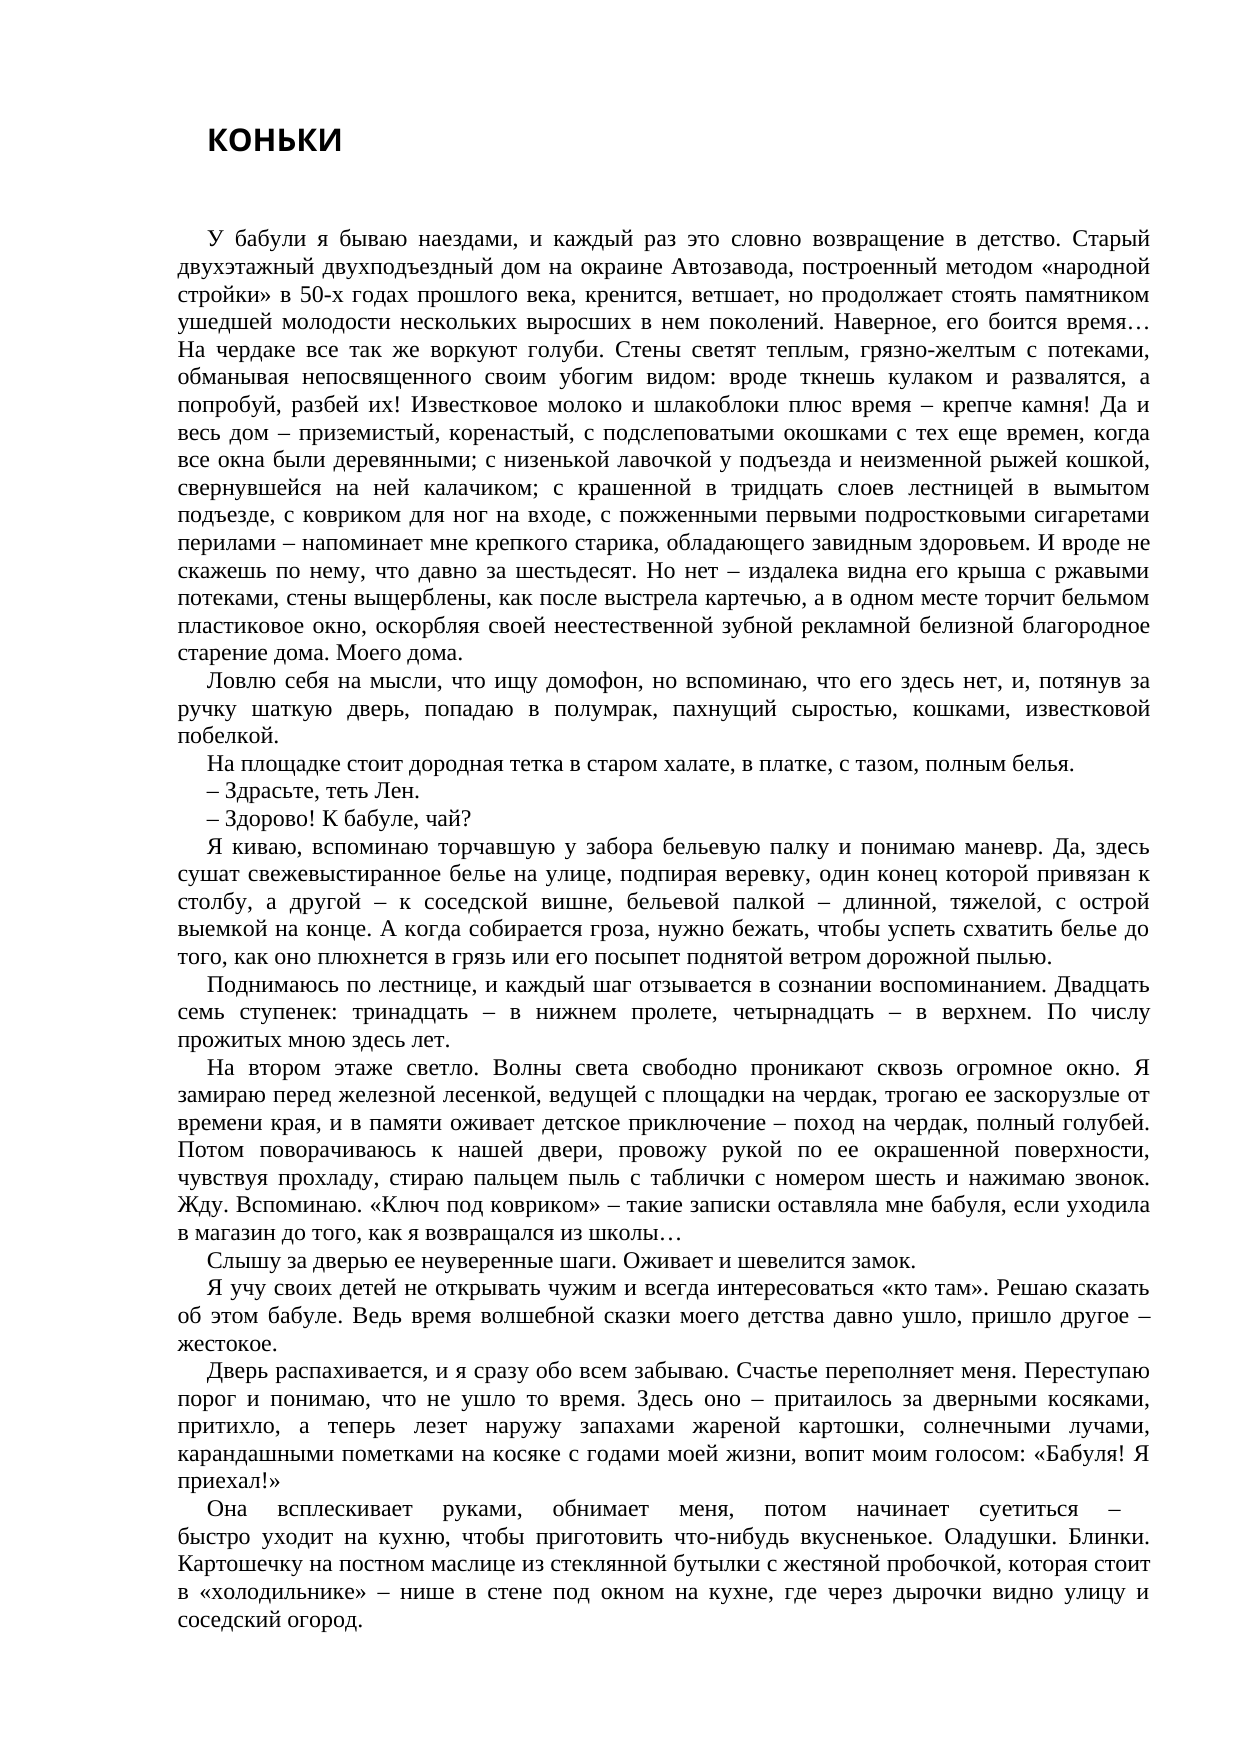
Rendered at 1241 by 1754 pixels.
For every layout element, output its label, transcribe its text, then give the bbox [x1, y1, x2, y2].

text На втором этаже светло. Волны света свободно проникают сквозь огромное окно. Я замираю перед железной лесенкой, ведущей с площадки на чердак, трогаю ее заскорузлые от времени края, и в памяти оживает детское приключение – поход на чердак, полный голубей. Потом поворачиваюсь к нашей двери, провожу рукой по ее окрашенной поверхности, чувствуя прохладу, стираю пальцем пыль с таблички с номером шесть и нажимаю звонок. Жду. Вспоминаю. «Ключ под ковриком» – такие записки оставляла мне бабуля, если уходила в магазин до того, как я возвращался из школы… [177, 1052, 1152, 1246]
text Поднимаюсь по лестнице, и каждый шаг отзывается в сознании воспоминанием. Двадцать семь ступенек: тринадцать – в нижнем пролете, четырнадцать – в верхнем. По числу прожитых мною здесь лет. [177, 970, 1152, 1052]
text Я учу своих детей не открывать чужим и всегда интересоваться «кто там». Решаю сказать об этом бабуле. Ведь время волшебной сказки моего детства давно ушло, пришло другое – жестокое. [177, 1273, 1152, 1356]
text Слышу за дверью ее неуверенные шаги. Оживает и шевелится замок. [177, 1246, 1152, 1273]
text КОНЬКИ [207, 118, 1152, 161]
text – Здрасьте, теть Лен. [177, 776, 1152, 804]
text На площадке стоит дородная тетка в старом халате, в платке, с тазом, полным белья. [177, 749, 1152, 776]
text Дверь распахивается, и я сразу обо всем забываю. Счастье переполняет меня. Переступаю порог и понимаю, что не ушло то время. Здесь оно – притаилось за дверными косяками, притихло, а теперь лезет наружу запахами жареной картошки, солнечными лучами, карандашными пометками на косяке с годами моей жизни, вопит моим голосом: «Бабуля! Я приехал!» [177, 1356, 1152, 1494]
text Ловлю себя на мысли, что ищу домофон, но вспоминаю, что его здесь нет, и, потянув за ручку шаткую дверь, попадаю в полумрак, пахнущий сыростью, кошками, известковой побелкой. [177, 666, 1152, 749]
text У бабули я бываю наездами, и каждый раз это словно возвращение в детство. Старый двухэтажный двухподъездный дом на окраине Автозавода, построенный методом «народной стройки» в 50-х годах прошлого века, кренится, ветшает, но продолжает стоять памятником ушедшей молодости нескольких выросших в нем поколений. Наверное, его боится время… На чердаке все так же воркуют голуби. Стены светят теплым, грязно-желтым с потеками, обманывая непосвященного своим убогим видом: вроде ткнешь кулаком и развалятся, а попробуй, разбей их! Известковое молоко и шлакоблоки плюс время – крепче камня! Да и весь дом – приземистый, коренастый, с подслеповатыми окошками с тех еще времен, когда все окна были деревянными; с низенькой лавочкой у подъезда и неизменной рыжей кошкой, свернувшейся на ней калачиком; с крашенной в тридцать слоев лестницей в вымытом подъезде, с ковриком для ног на входе, с пожженными первыми подростковыми сигаретами перилами – напоминает мне крепкого старика, обладающего завидным здоровьем. И вроде не скажешь по нему, что давно за шестьдесят. Но нет – издалека видна его крыша с ржавыми потеками, стены выщерблены, как после выстрела картечью, а в одном месте торчит бельмом пластиковое окно, оскорбляя своей неестественной зубной рекламной белизной благородное старение дома. Моего дома. [177, 224, 1152, 666]
text – Здорово! К бабуле, чай? [177, 804, 1152, 832]
text Она всплескивает руками, обнимает меня, потом начинает суетиться – быстро уходит на кухню, чтобы приготовить что-нибудь вкусненькое. Оладушки. Блинки. Картошечку на постном маслице из стеклянной бутылки с жестяной пробочкой, которая стоит в «холодильнике» – нише в стене под окном на кухне, где через дырочки видно улицу и соседский огород. [177, 1494, 1152, 1632]
text Я киваю, вспоминаю торчавшую у забора бельевую палку и понимаю маневр. Да, здесь сушат свежевыстиранное белье на улице, подпирая веревку, один конец которой привязан к столбу, а другой – к соседской вишне, бельевой палкой – длинной, тяжелой, с острой выемкой на конце. А когда собирается гроза, нужно бежать, чтобы успеть схватить белье до того, как оно плюхнется в грязь или его посыпет поднятой ветром дорожной пылью. [177, 832, 1152, 970]
